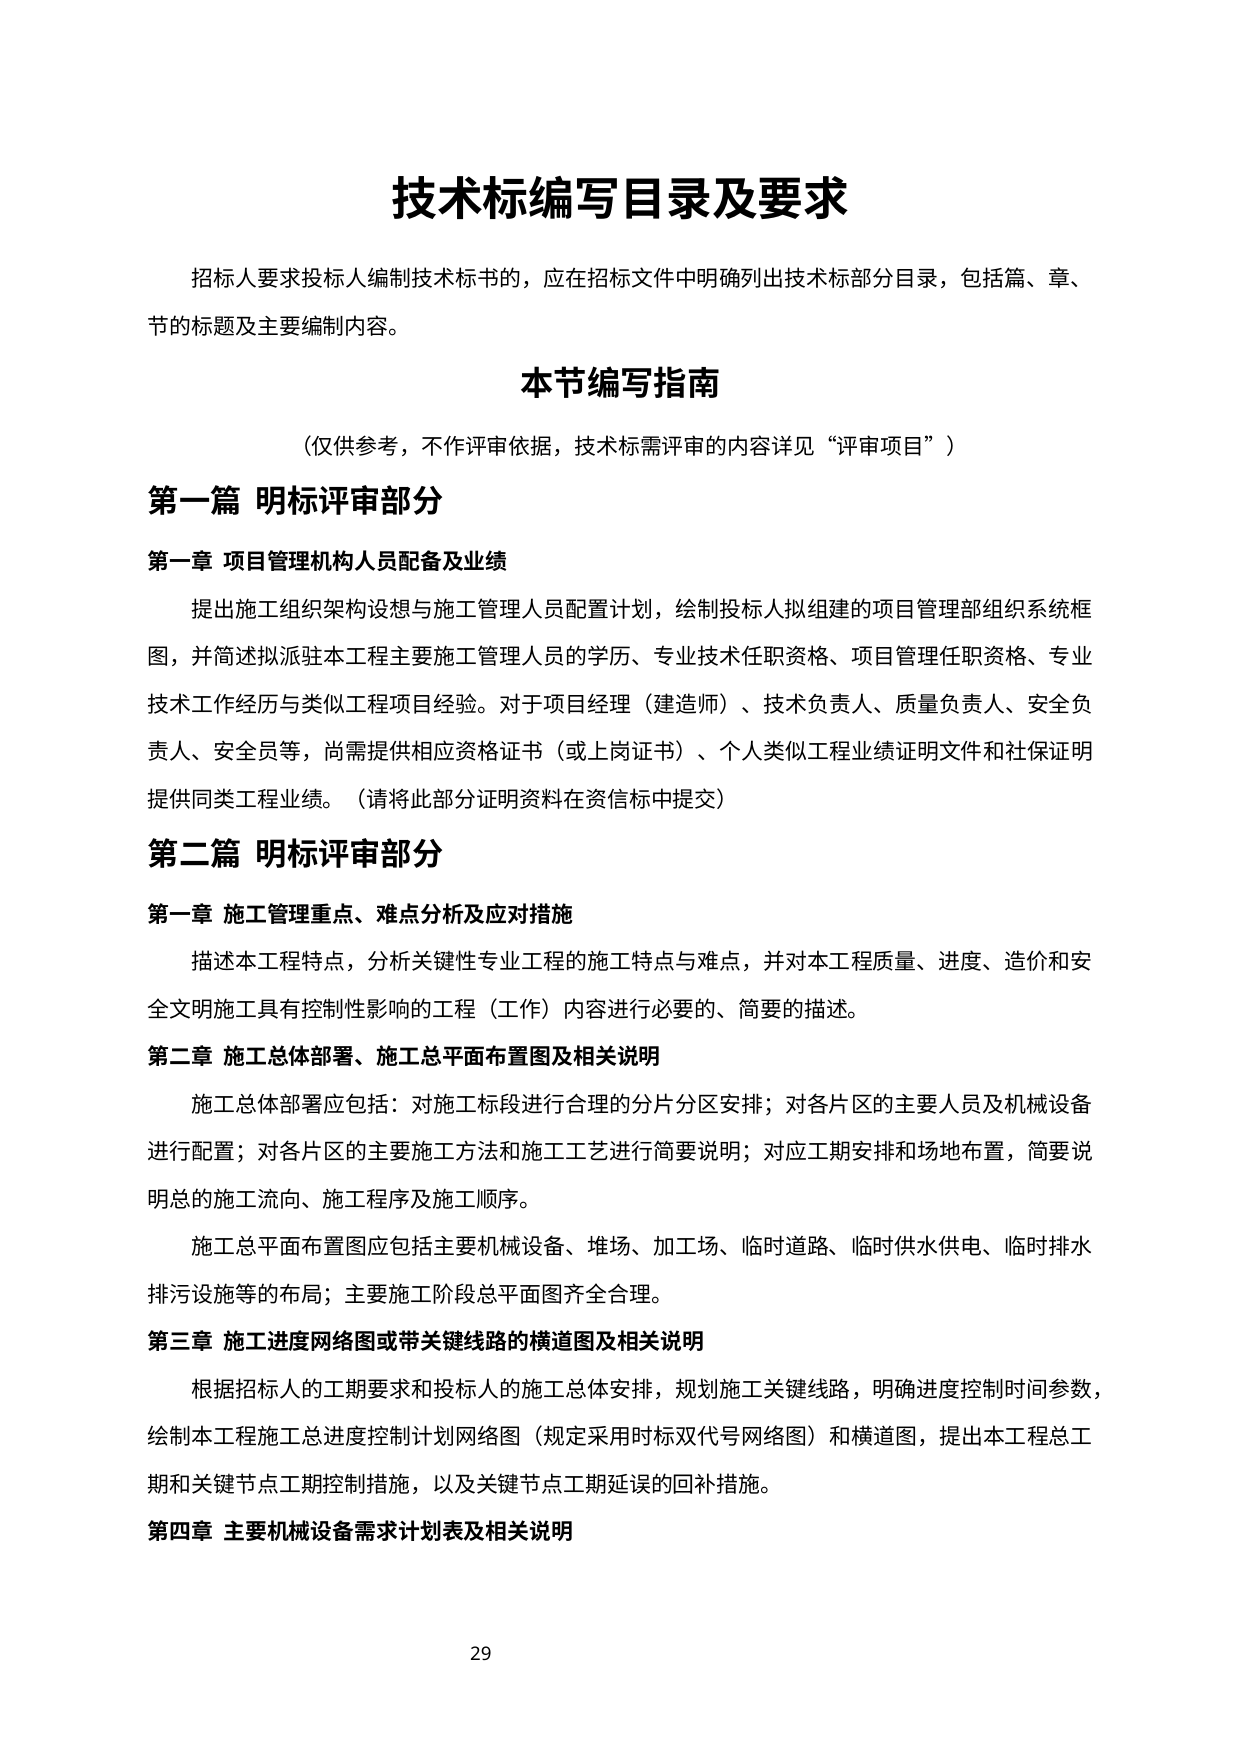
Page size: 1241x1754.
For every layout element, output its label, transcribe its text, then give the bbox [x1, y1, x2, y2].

text 描述本工程特点，分析关键性专业工程的施工特点与难点，并对本工程质量、进度、造价和安全文明施工具有控制性影响的工程（工作）内容进行必要的、简要的描述。 [148, 944, 1093, 1023]
text 根据招标人的工期要求和投标人的施工总体安排，规划施工关键线路，明确进度控制时间参数，绘制本工程施工总进度控制计划网络图（规定采用时标双代号网络图）和横道图，提出本工程总工期和关键节点工期控制措施，以及关键节点工期延误的回补措施。 [148, 1372, 1093, 1498]
text 提出施工组织架构设想与施工管理人员配置计划，绘制投标人拟组建的项目管理部组织系统框图，并简述拟派驻本工程主要施工管理人员的学历、专业技术任职资格、项目管理任职资格、专业技术工作经历与类似工程项目经验。对于项目经理（建造师）、技术负责人、质量负责人、安全负责人、安全员等，尚需提供相应资格证书（或上岗证书）、个人类似工程业绩证明文件和社保证明。提供同类工程业绩。（请将此部分证明资料在资信标中提交） [148, 592, 1093, 813]
text 第二章 施工总体部署、施工总平面布置图及相关说明 [148, 1039, 1093, 1071]
text 第一章 施工管理重点、难点分析及应对措施 [148, 897, 1093, 928]
text 第一篇 明标评审部分 [148, 476, 1093, 521]
text 本节编写指南 [148, 356, 1093, 405]
text 技术标编写目录及要求 [148, 162, 1093, 228]
text 施工总平面布置图应包括主要机械设备、堆场、加工场、临时道路、临时供水供电、临时排水排污设施等的布局；主要施工阶段总平面图齐全合理。 [148, 1229, 1093, 1308]
text 招标人要求投标人编制技术标书的，应在招标文件中明确列出技术标部分目录，包括篇、章、节的标题及主要编制内容。 [148, 261, 1093, 341]
text 施工总体部署应包括：对施工标段进行合理的分片分区安排；对各片区的主要人员及机械设备进行配置；对各片区的主要施工方法和施工工艺进行简要说明；对应工期安排和场地布置，简要说明总的施工流向、施工程序及施工顺序。 [148, 1087, 1093, 1213]
text 第四章 主要机械设备需求计划表及相关说明 [148, 1514, 1093, 1546]
text 第三章 施工进度网络图或带关键线路的横道图及相关说明 [148, 1324, 1093, 1356]
text 第一章 项目管理机构人员配备及业绩 [148, 544, 1093, 576]
text 第二篇 明标评审部分 [148, 829, 1093, 874]
text （仅供参考，不作评审依据，技术标需评审的内容详见“评审项目”） [148, 429, 1093, 460]
